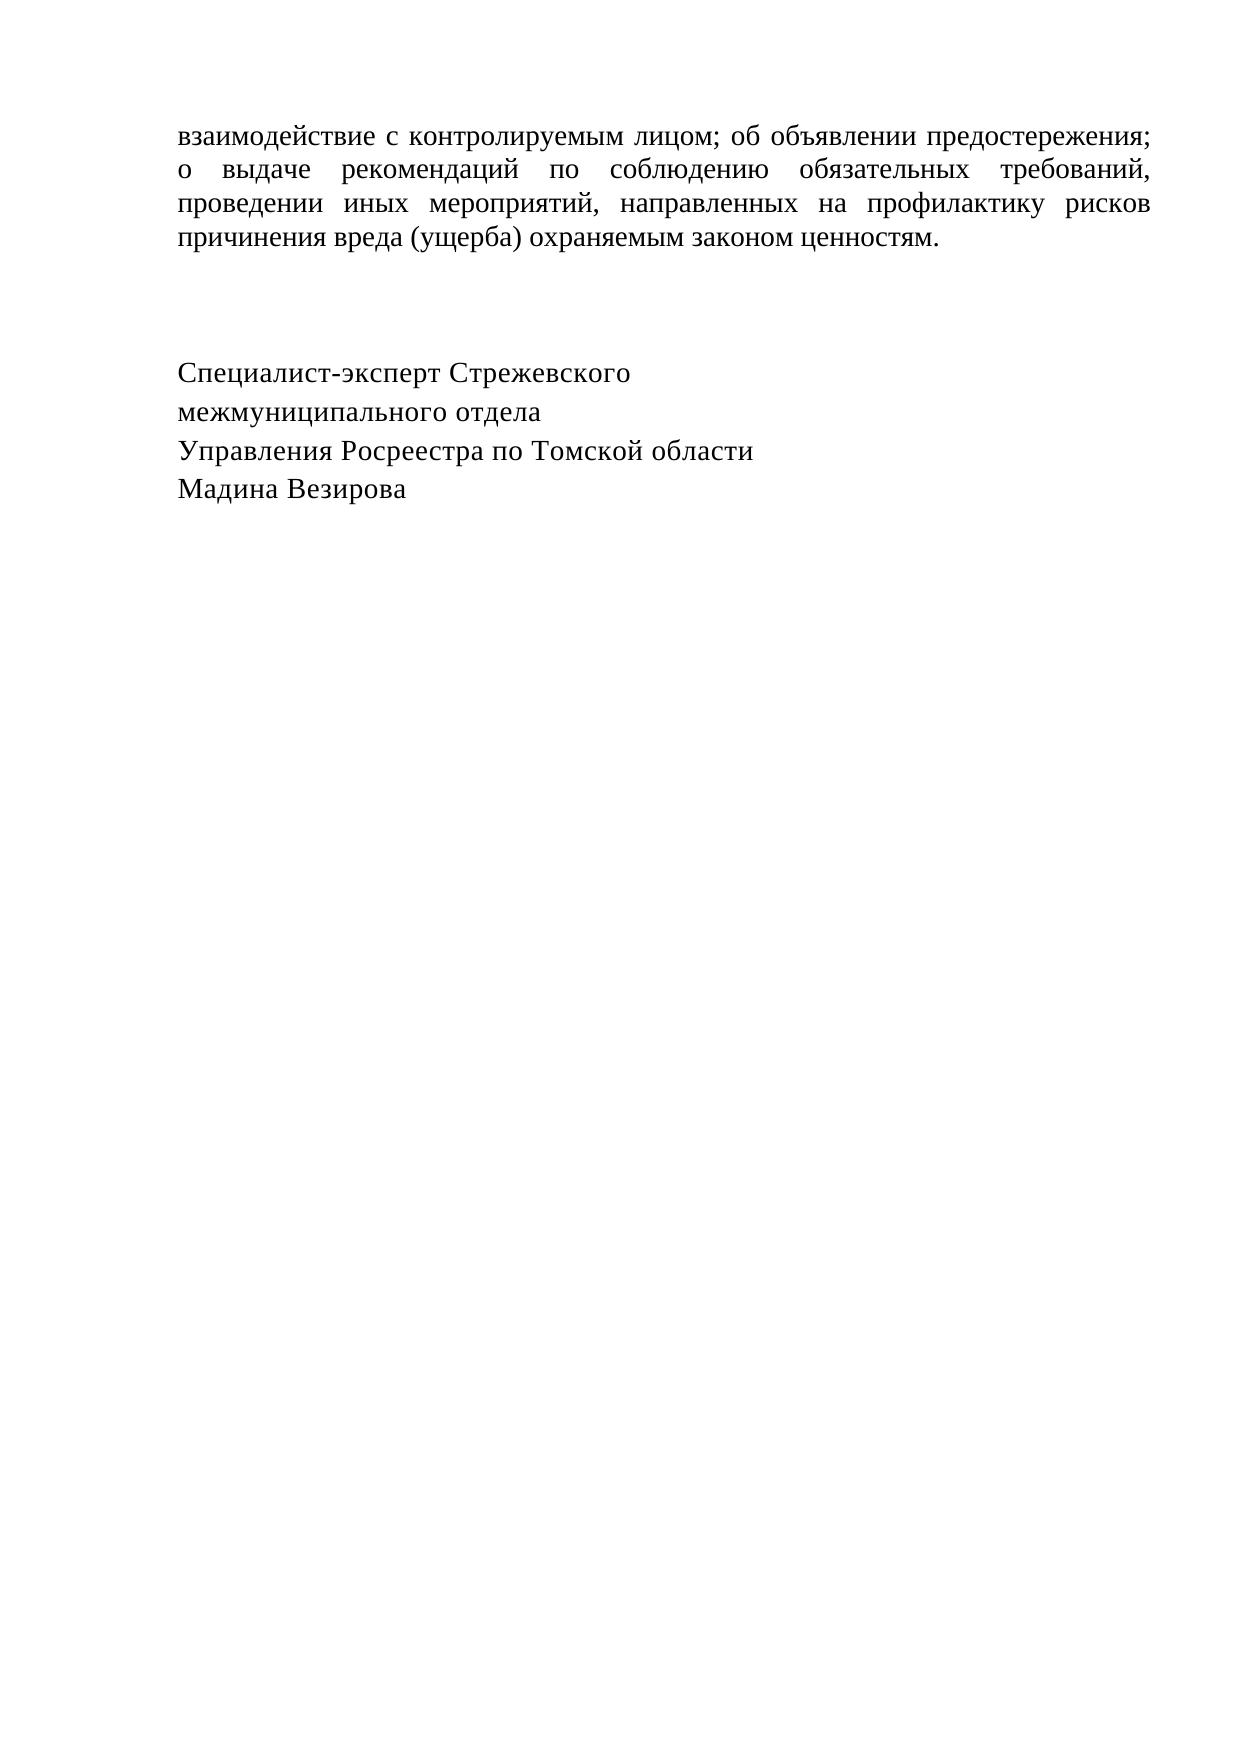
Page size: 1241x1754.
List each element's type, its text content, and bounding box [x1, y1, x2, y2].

text Специалист-эксперт Стрежевского [177, 356, 1152, 389]
text Мадина Везирова [177, 471, 1152, 505]
text Управления Росреестра по Томской области [177, 433, 1152, 466]
text межмуниципального отдела [177, 394, 1152, 428]
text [177, 118, 1152, 252]
